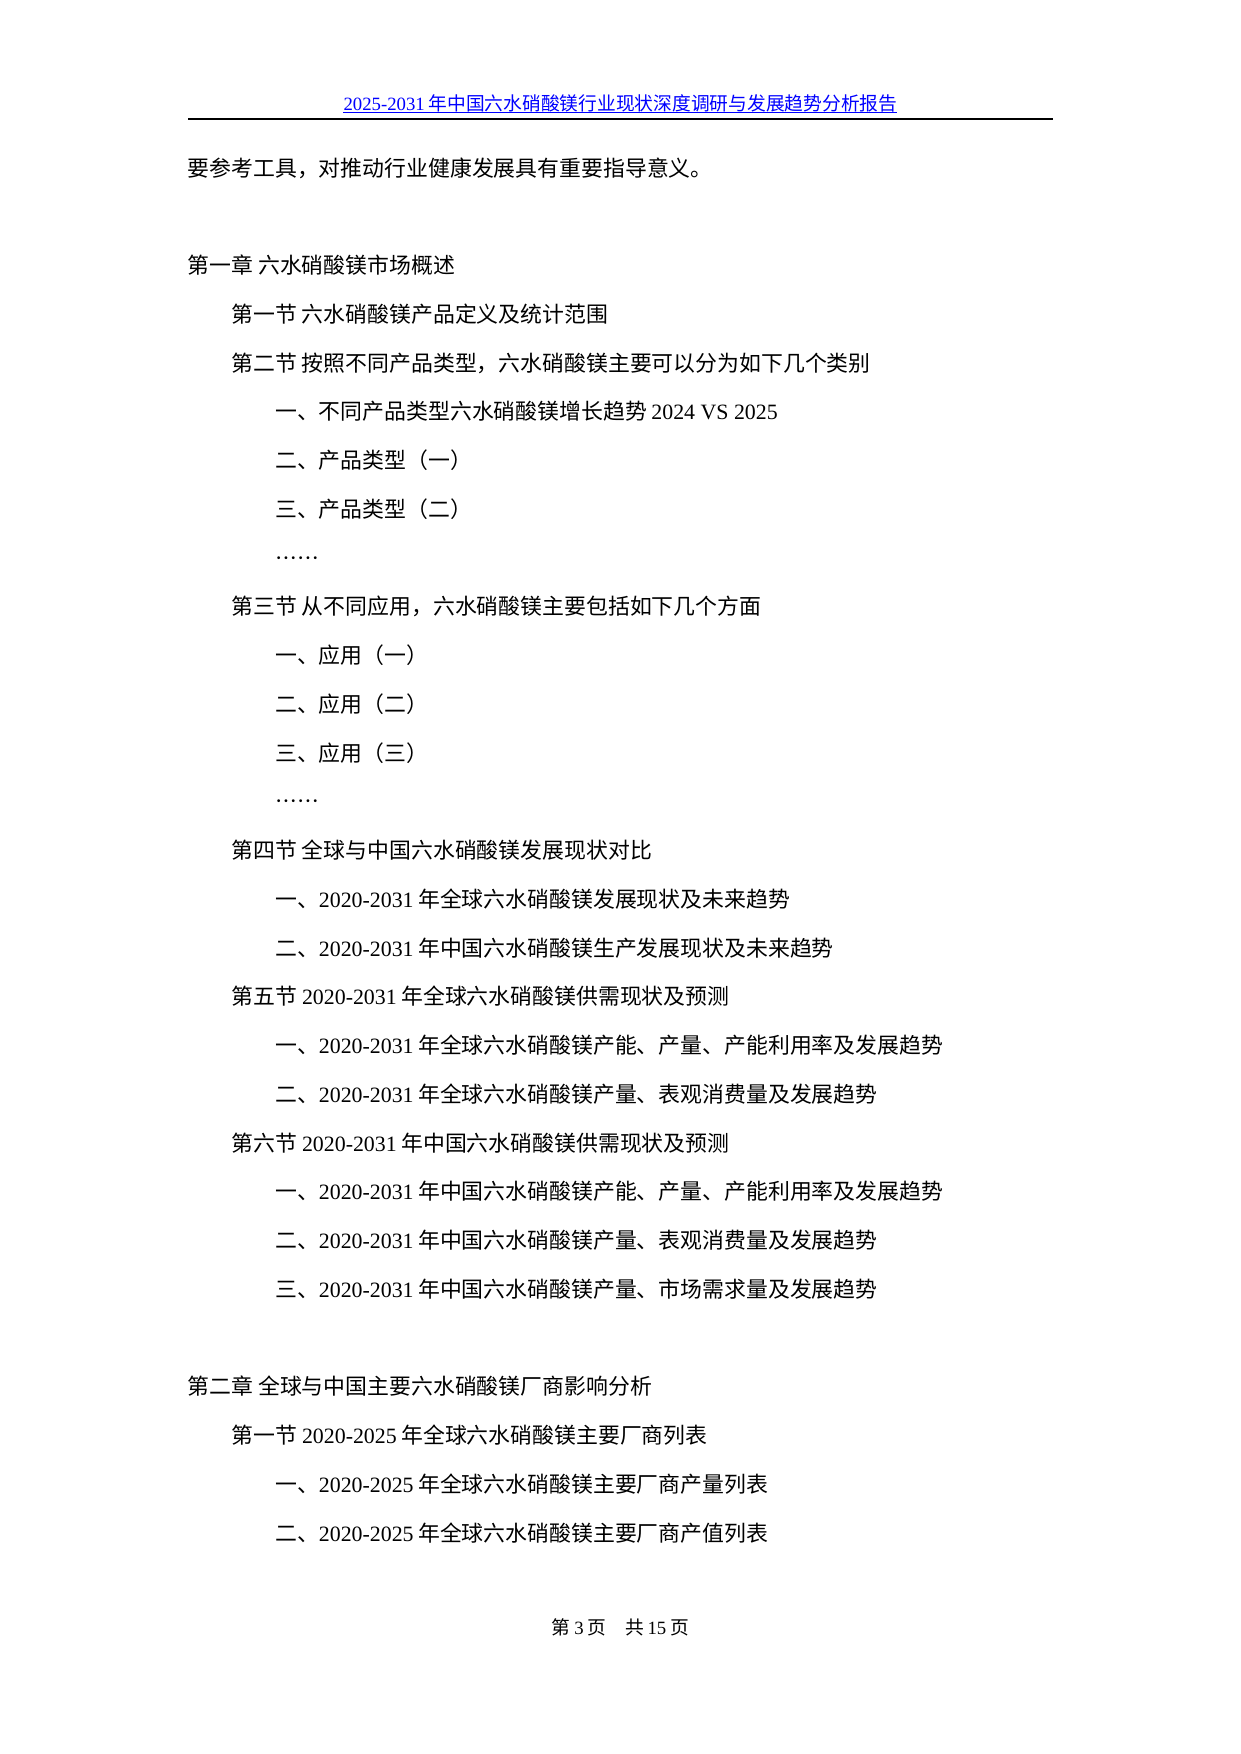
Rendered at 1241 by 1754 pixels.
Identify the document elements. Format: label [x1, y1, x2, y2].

text [187, 150, 1053, 1548]
